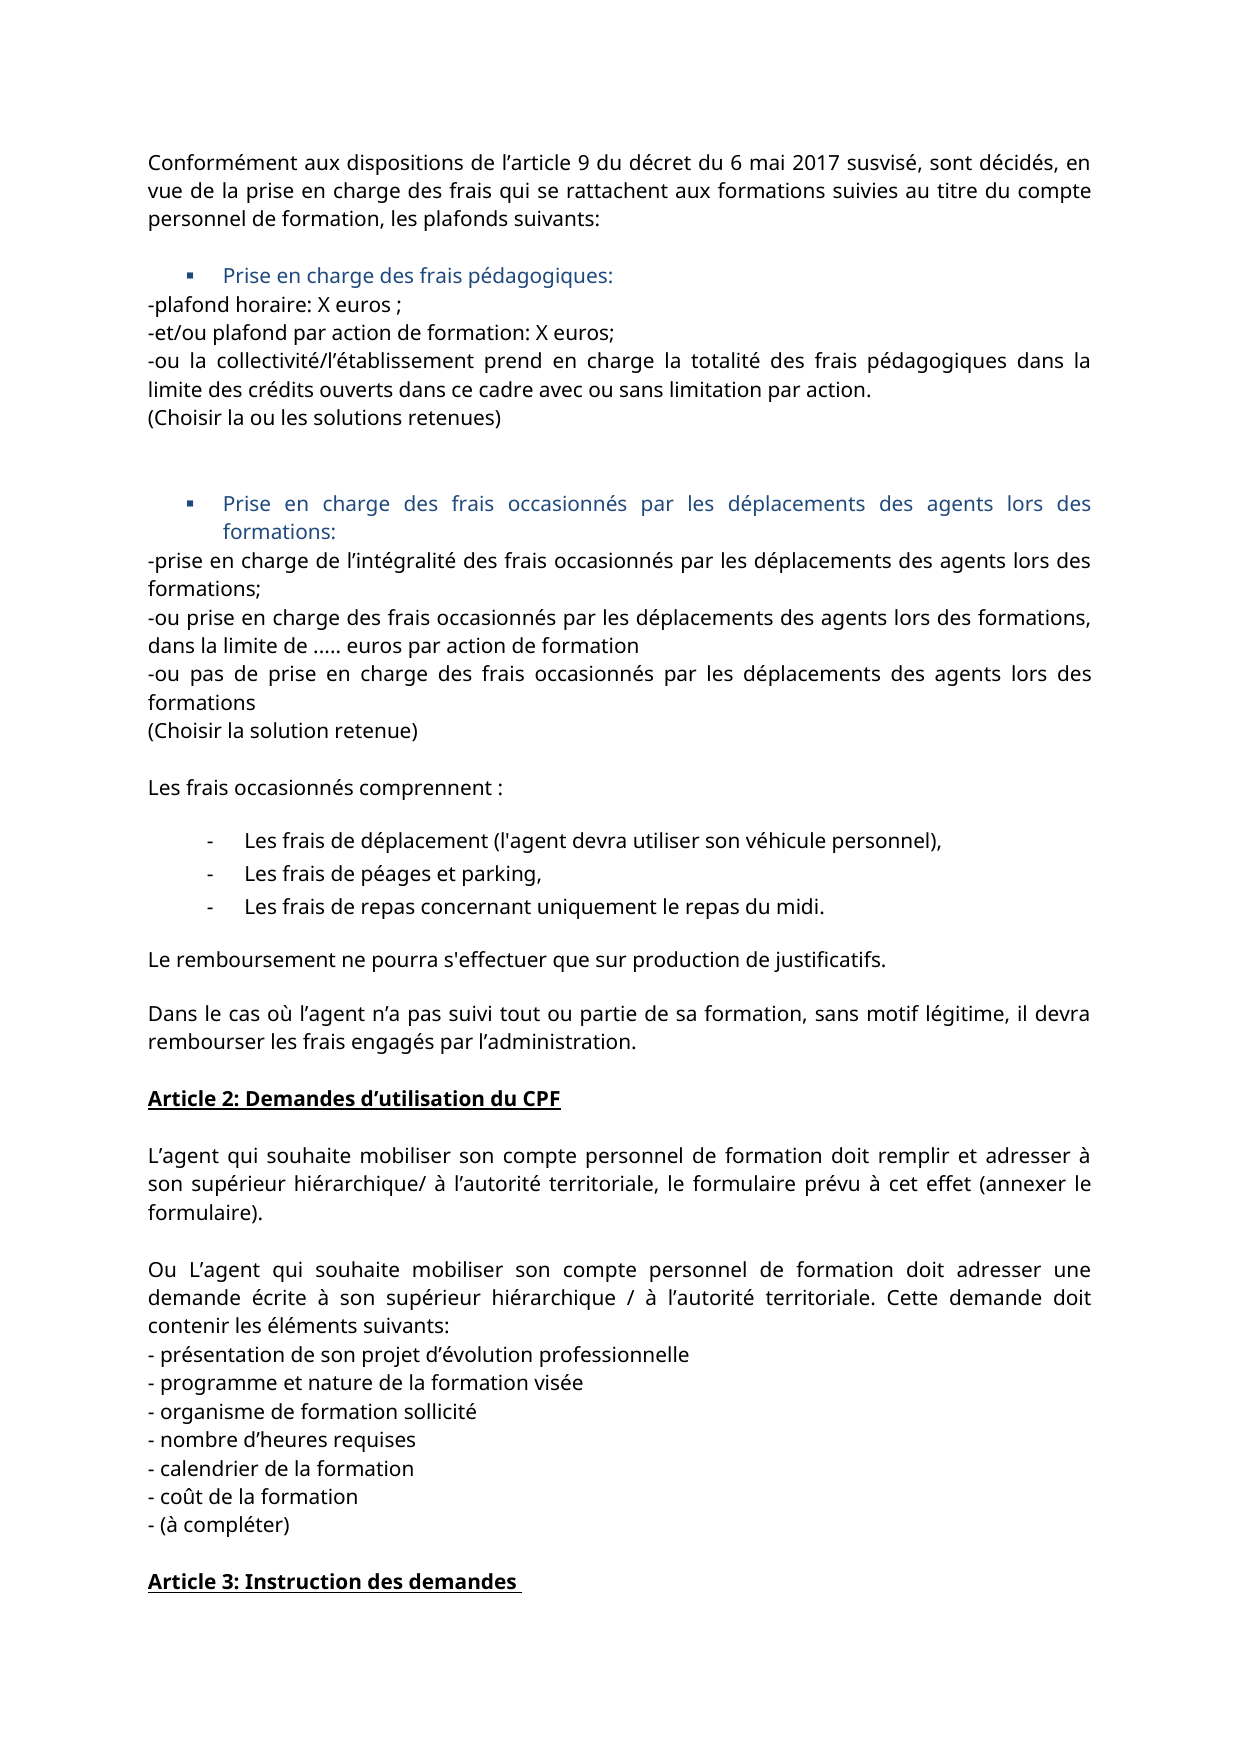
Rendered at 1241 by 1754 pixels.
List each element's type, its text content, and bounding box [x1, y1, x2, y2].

text -ou prise en charge des frais occasionnés par les déplacements des agents lors des formations, dans la limite de ..... euros par action de formation [148, 603, 1093, 659]
text -prise en charge de l’intégralité des frais occasionnés par les déplacements des agents lors des formations; [148, 546, 1093, 603]
text - calendrier de la formation [148, 1454, 1093, 1482]
text (Choisir la solution retenue) [148, 716, 1093, 745]
list Les frais de déplacement (l'agent devra utiliser son véhicule personnel), [207, 827, 1166, 855]
text Le remboursement ne pourra s'effectuer que sur production de justificatifs. [148, 945, 1093, 974]
list Les frais de repas concernant uniquement le repas du midi. [207, 892, 1166, 920]
text Dans le cas où l’agent n’a pas suivi tout ou partie de sa formation, sans motif légitime, il devra rembourser les frais engagés par l’administration. [148, 999, 1093, 1056]
text -ou pas de prise en charge des frais occasionnés par les déplacements des agents lors des formations [148, 659, 1093, 716]
text - présentation de son projet d’évolution professionnelle [148, 1340, 1093, 1368]
text - (à compléter) [148, 1511, 1093, 1539]
text Conformément aux dispositions de l’article 9 du décret du 6 mai 2017 susvisé, sont décidés, en vue de la prise en charge des frais qui se rattachent aux formations suivies au titre du compte personnel de formation, les plafonds suivants: [148, 148, 1093, 233]
text L’agent qui souhaite mobiliser son compte personnel de formation doit remplir et adresser à son supérieur hiérarchique/ à l’autorité territoriale, le formulaire prévu à cet effet (annexer le formulaire). [148, 1141, 1093, 1226]
text (Choisir la ou les solutions retenues) [148, 403, 1093, 432]
text Les frais occasionnés comprennent : [148, 773, 1093, 802]
text Ou L’agent qui souhaite mobiliser son compte personnel de formation doit adresser une demande écrite à son supérieur hiérarchique / à l’autorité territoriale. Cette demande doit contenir les éléments suivants: [148, 1255, 1093, 1340]
list Prise en charge des frais occasionnés par les déplacements des agents lors des formations: [185, 489, 1093, 546]
text - organisme de formation sollicité [148, 1397, 1093, 1425]
text - programme et nature de la formation visée [148, 1368, 1093, 1397]
list Prise en charge des frais pédagogiques: [185, 261, 1093, 290]
text -et/ou plafond par action de formation: X euros; [148, 318, 1093, 347]
text Article 2: Demandes d’utilisation du CPF [148, 1084, 1093, 1112]
text Article 3: Instruction des demandes [148, 1567, 1093, 1596]
text -plafond horaire: X euros ; [148, 290, 1093, 318]
text -ou la collectivité/l’établissement prend en charge la totalité des frais pédagogiques dans la limite des crédits ouverts dans ce cadre avec ou sans limitation par action. [148, 347, 1093, 403]
text - nombre d’heures requises [148, 1425, 1093, 1454]
list Les frais de péages et parking, [207, 859, 1166, 888]
text - coût de la formation [148, 1482, 1093, 1511]
